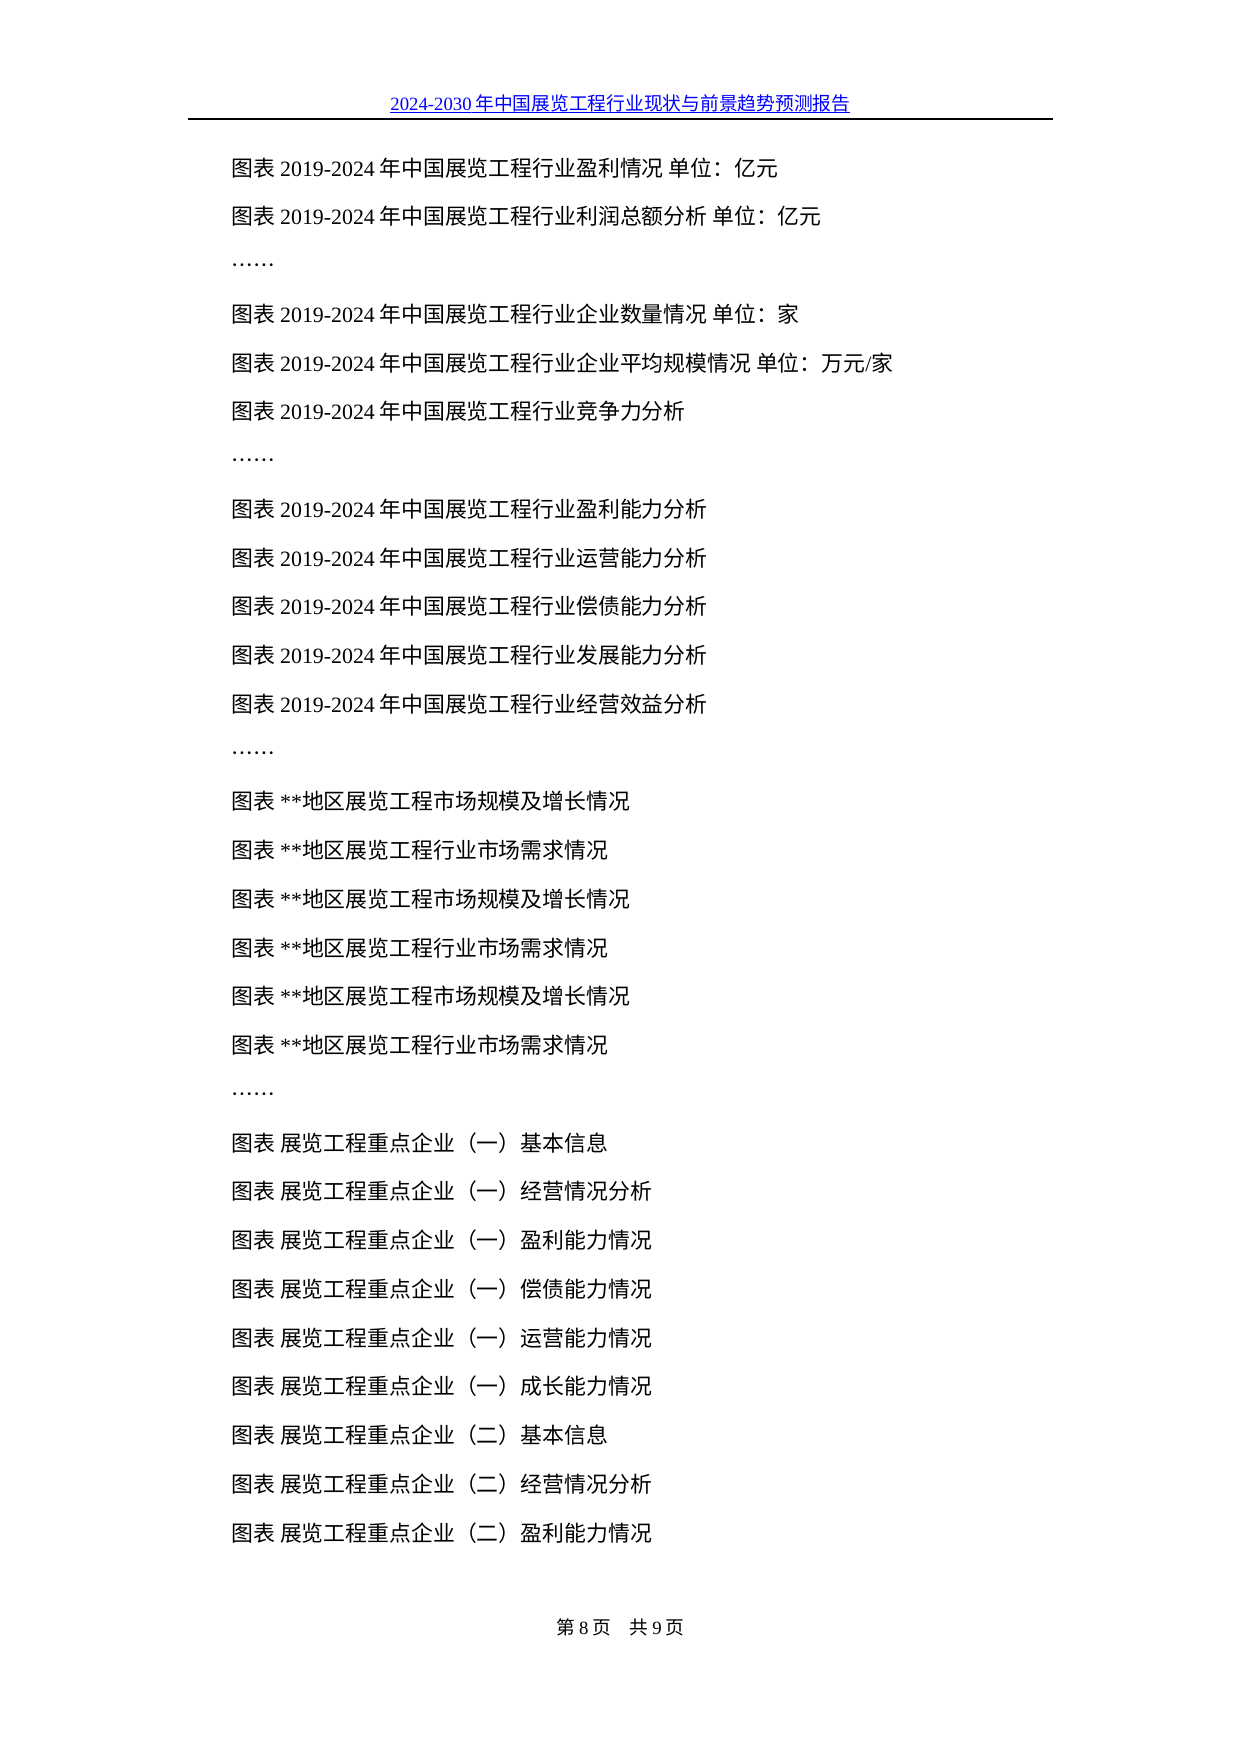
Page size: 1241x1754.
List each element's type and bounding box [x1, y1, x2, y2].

text [187, 150, 1053, 1548]
